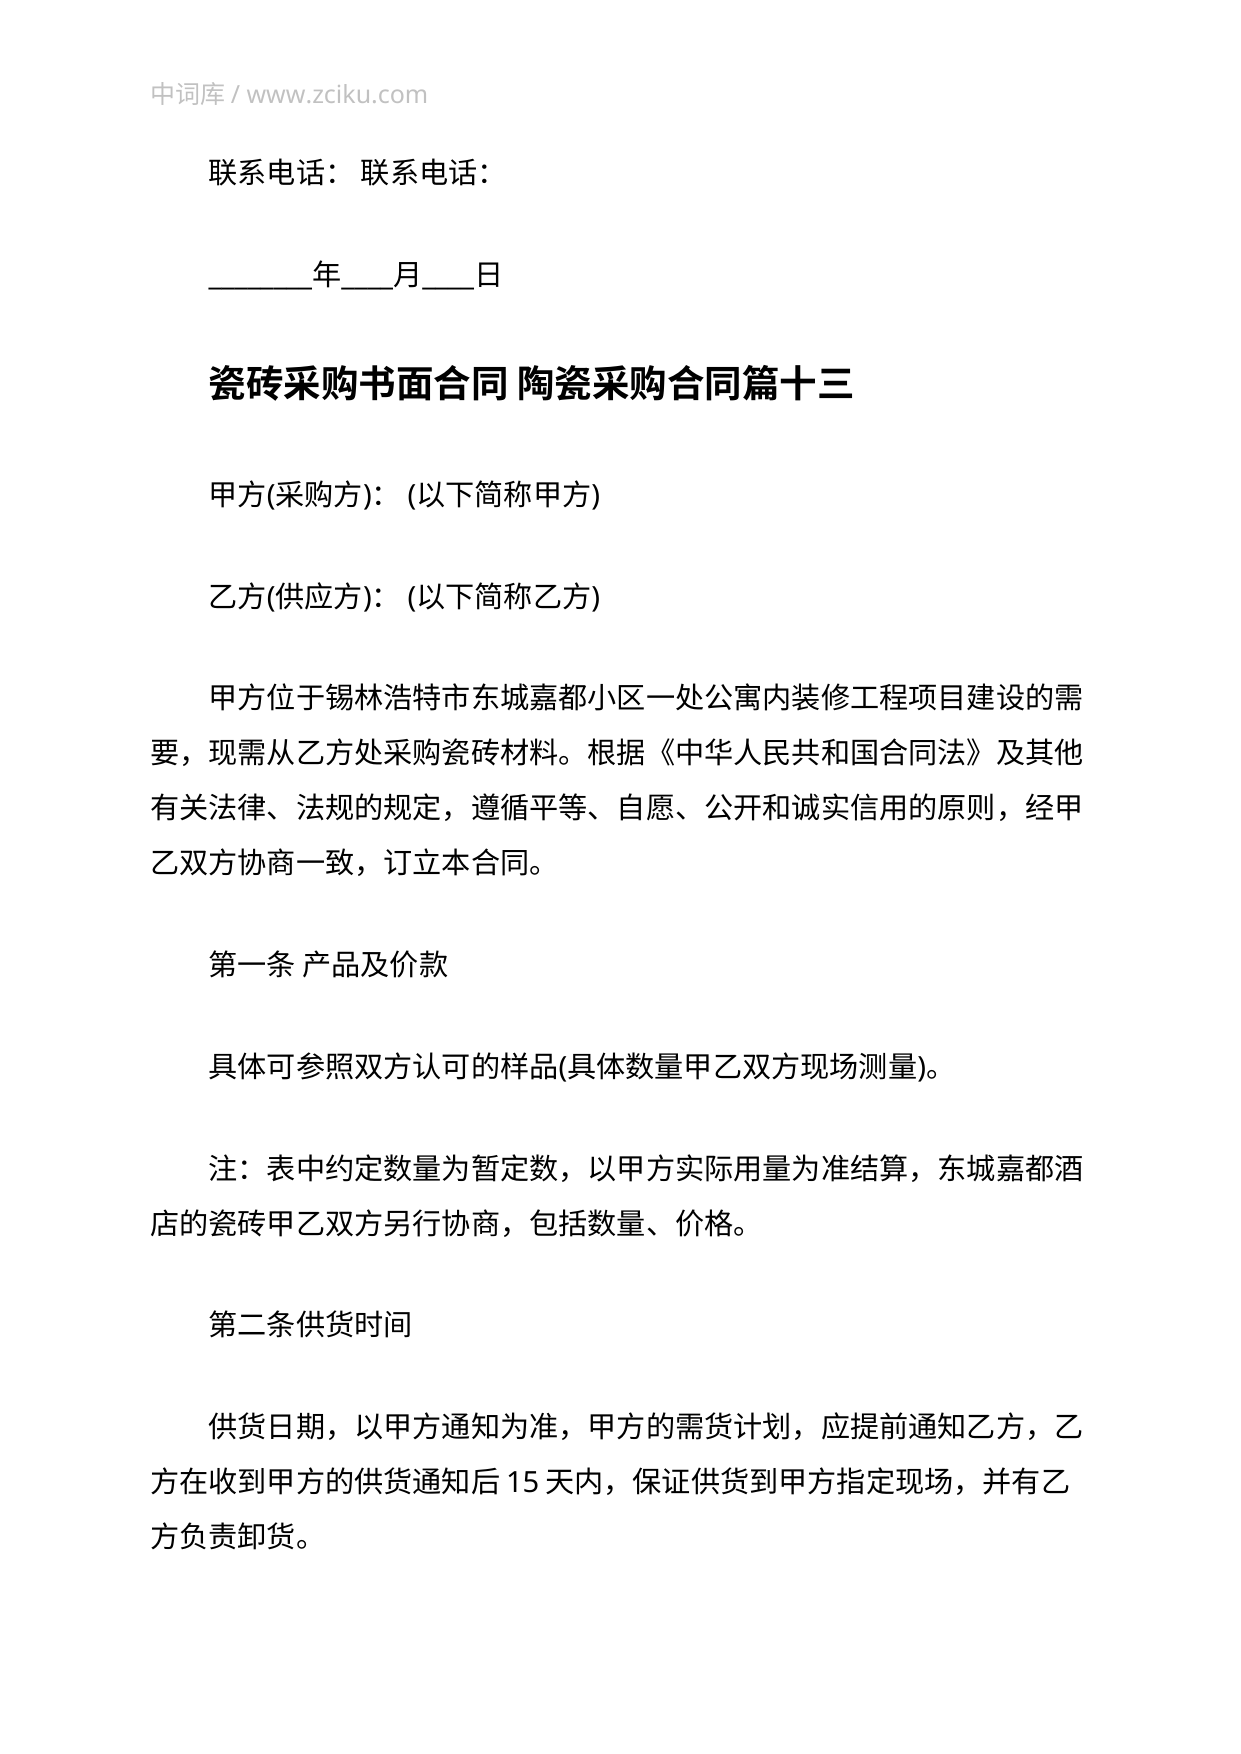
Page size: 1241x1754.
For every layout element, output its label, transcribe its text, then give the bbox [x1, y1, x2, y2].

text 甲方(采购方)： (以下简称甲方) [150, 471, 1090, 513]
text 瓷砖采购书面合同 陶瓷采购合同篇十三 [150, 354, 1090, 408]
text 具体可参照双方认可的样品(具体数量甲乙双方现场测量)。 [150, 1043, 1090, 1086]
text 供货日期，以甲方通知为准，甲方的需货计划，应提前通知乙方，乙方在收到甲方的供货通知后15天内，保证供货到甲方指定现场，并有乙方负责卸货。 [150, 1404, 1090, 1556]
text 第二条供货时间 [150, 1302, 1090, 1344]
text 注：表中约定数量为暂定数，以甲方实际用量为准结算，东城嘉都酒店的瓷砖甲乙双方另行协商，包括数量、价格。 [150, 1145, 1090, 1242]
text 联系电话： 联系电话： [150, 150, 1090, 192]
text 第一条 产品及价款 [150, 942, 1090, 984]
text 乙方(供应方)： (以下简称乙方) [150, 573, 1090, 616]
text 甲方位于锡林浩特市东城嘉都小区一处公寓内装修工程项目建设的需要，现需从乙方处采购瓷砖材料。根据《中华人民共和国合同法》及其他有关法律、法规的规定，遵循平等、自愿、公开和诚实信用的原则，经甲乙双方协商一致，订立本合同。 [150, 675, 1090, 882]
text ________年____月____日 [150, 252, 1090, 294]
